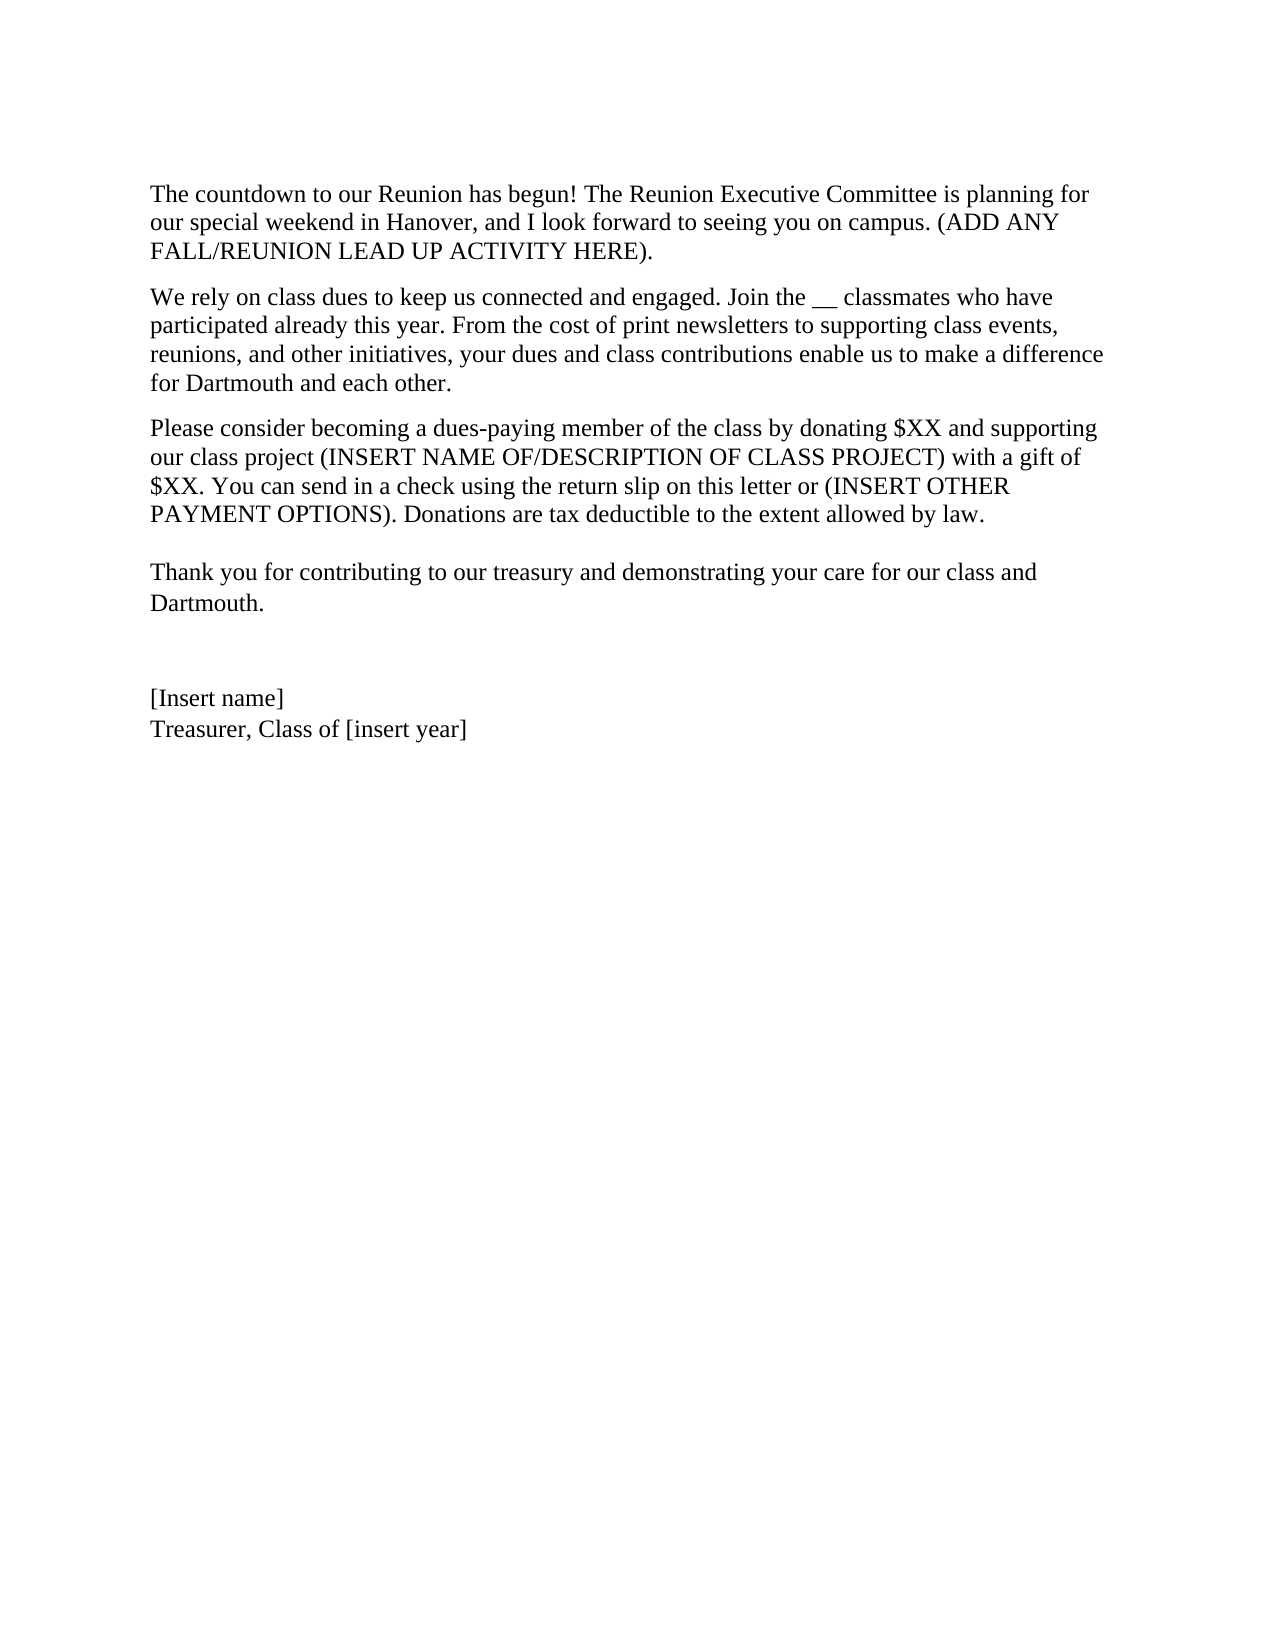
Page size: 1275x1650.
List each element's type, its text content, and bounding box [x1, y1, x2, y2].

text [Insert name] [150, 683, 1125, 712]
text Please consider becoming a dues-paying member of the class by donating $XX and supporting our class project (INSERT NAME OF/DESCRIPTION OF CLASS PROJECT) with a gift of $XX. You can send in a check using the return slip on this letter or (INSERT OTHER PAYMENT OPTIONS). Donations are tax deductible to the extent allowed by law. [150, 413, 1125, 528]
text Treasurer, Class of [insert year] [150, 714, 1125, 743]
text We rely on class dues to keep us connected and engaged. Join the __ classmates who have participated already this year. From the cost of print newsletters to supporting class events, reunions, and other initiatives, your dues and class contributions enable us to make a difference for Dartmouth and each other. [150, 282, 1125, 397]
text The countdown to our Reunion has begun! The Reunion Executive Committee is planning for our special weekend in Hanover, and I look forward to seeing you on campus. (ADD ANY FALL/REUNION LEAD UP ACTIVITY HERE). [150, 179, 1125, 265]
text Thank you for contributing to our treasury and demonstrating your care for our class and Dartmouth. [150, 557, 1125, 617]
